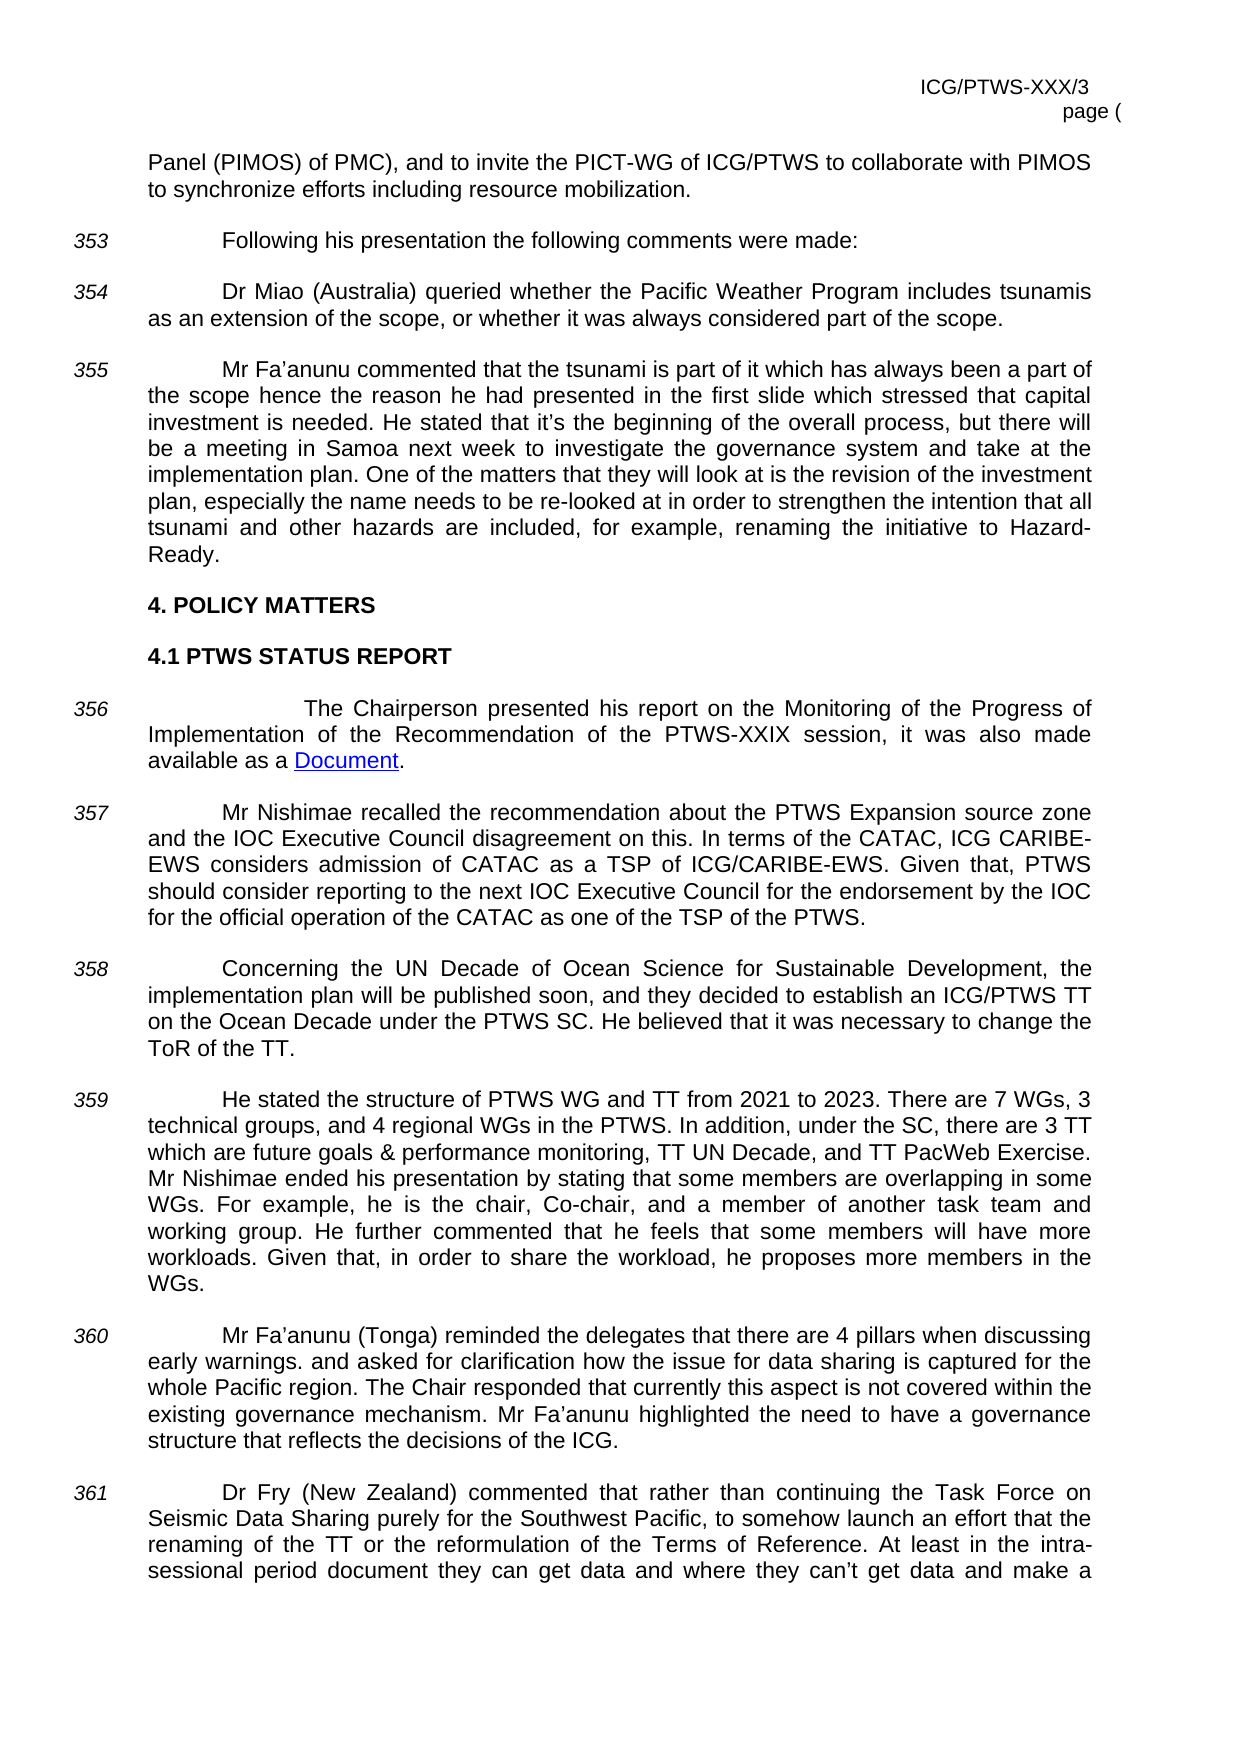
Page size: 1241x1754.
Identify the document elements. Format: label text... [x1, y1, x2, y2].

list The Chairperson presented his report on the Monitoring of the Progress of Implementation of the Recommendation of the PTWS-XXIX session, it was also made available as a Document. [73, 694, 1092, 774]
list Dr Miao (Australia) queried whether the Pacific Weather Program includes tsunamis as an extension of the scope, or whether it was always considered part of the scope. [73, 278, 1092, 331]
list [73, 1478, 1092, 1584]
list He stated the structure of PTWS WG and TT from 2021 to 2023. There are 7 WGs, 3 technical groups, and 4 regional WGs in the PTWS. In addition, under the SC, there are 3 TT which are future goals & performance monitoring, TT UN Decade, and TT PacWeb Exercise. Mr Nishimae ended his presentation by stating that some members are overlapping in some WGs. For example, he is the chair, Co-chair, and a member of another task team and working group. He further commented that he feels that some members will have more workloads. Given that, in order to share the workload, he proposes more members in the WGs. [73, 1086, 1092, 1297]
text 4.1 PTWS STATUS REPORT [148, 643, 1092, 669]
list Mr Fa’anunu (Tonga) reminded the delegates that there are 4 pillars when discussing early warnings. and asked for clarification how the issue for data sharing is captured for the whole Pacific region. The Chair responded that currently this aspect is not covered within the existing governance mechanism. Mr Fa’anunu highlighted the need to have a governance structure that reflects the decisions of the ICG. [73, 1322, 1092, 1453]
list Concerning the UN Decade of Ocean Science for Sustainable Development, the implementation plan will be published soon, and they decided to establish an ICG/PTWS TT on the Ocean Decade under the PTWS SC. He believed that it was necessary to change the ToR of the TT. [73, 955, 1092, 1061]
list Mr Fa’anunu commented that the tsunami is part of it which has always been a part of the scope hence the reason he had presented in the first slide which stressed that capital investment is needed. He stated that it’s the beginning of the overall process, but there will be a meeting in Samoa next week to investigate the governance system and take at the implementation plan. One of the matters that they will look at is the revision of the investment plan, especially the name needs to be re-looked at in order to strengthen the intention that all tsunami and other hazards are included, for example, renaming the initiative to Hazard-Ready. [73, 356, 1092, 567]
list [73, 149, 1092, 202]
list Following his presentation the following comments were made: [73, 227, 1092, 253]
text 4. POLICY MATTERS [148, 592, 1092, 618]
list Mr Nishimae recalled the recommendation about the PTWS Expansion source zone and the IOC Executive Council disagreement on this. In terms of the CATAC, ICG CARIBE-EWS considers admission of CATAC as a TSP of ICG/CARIBE-EWS. Given that, PTWS should consider reporting to the next IOC Executive Council for the endorsement by the IOC for the official operation of the CATAC as one of the TSP of the PTWS. [73, 799, 1092, 930]
